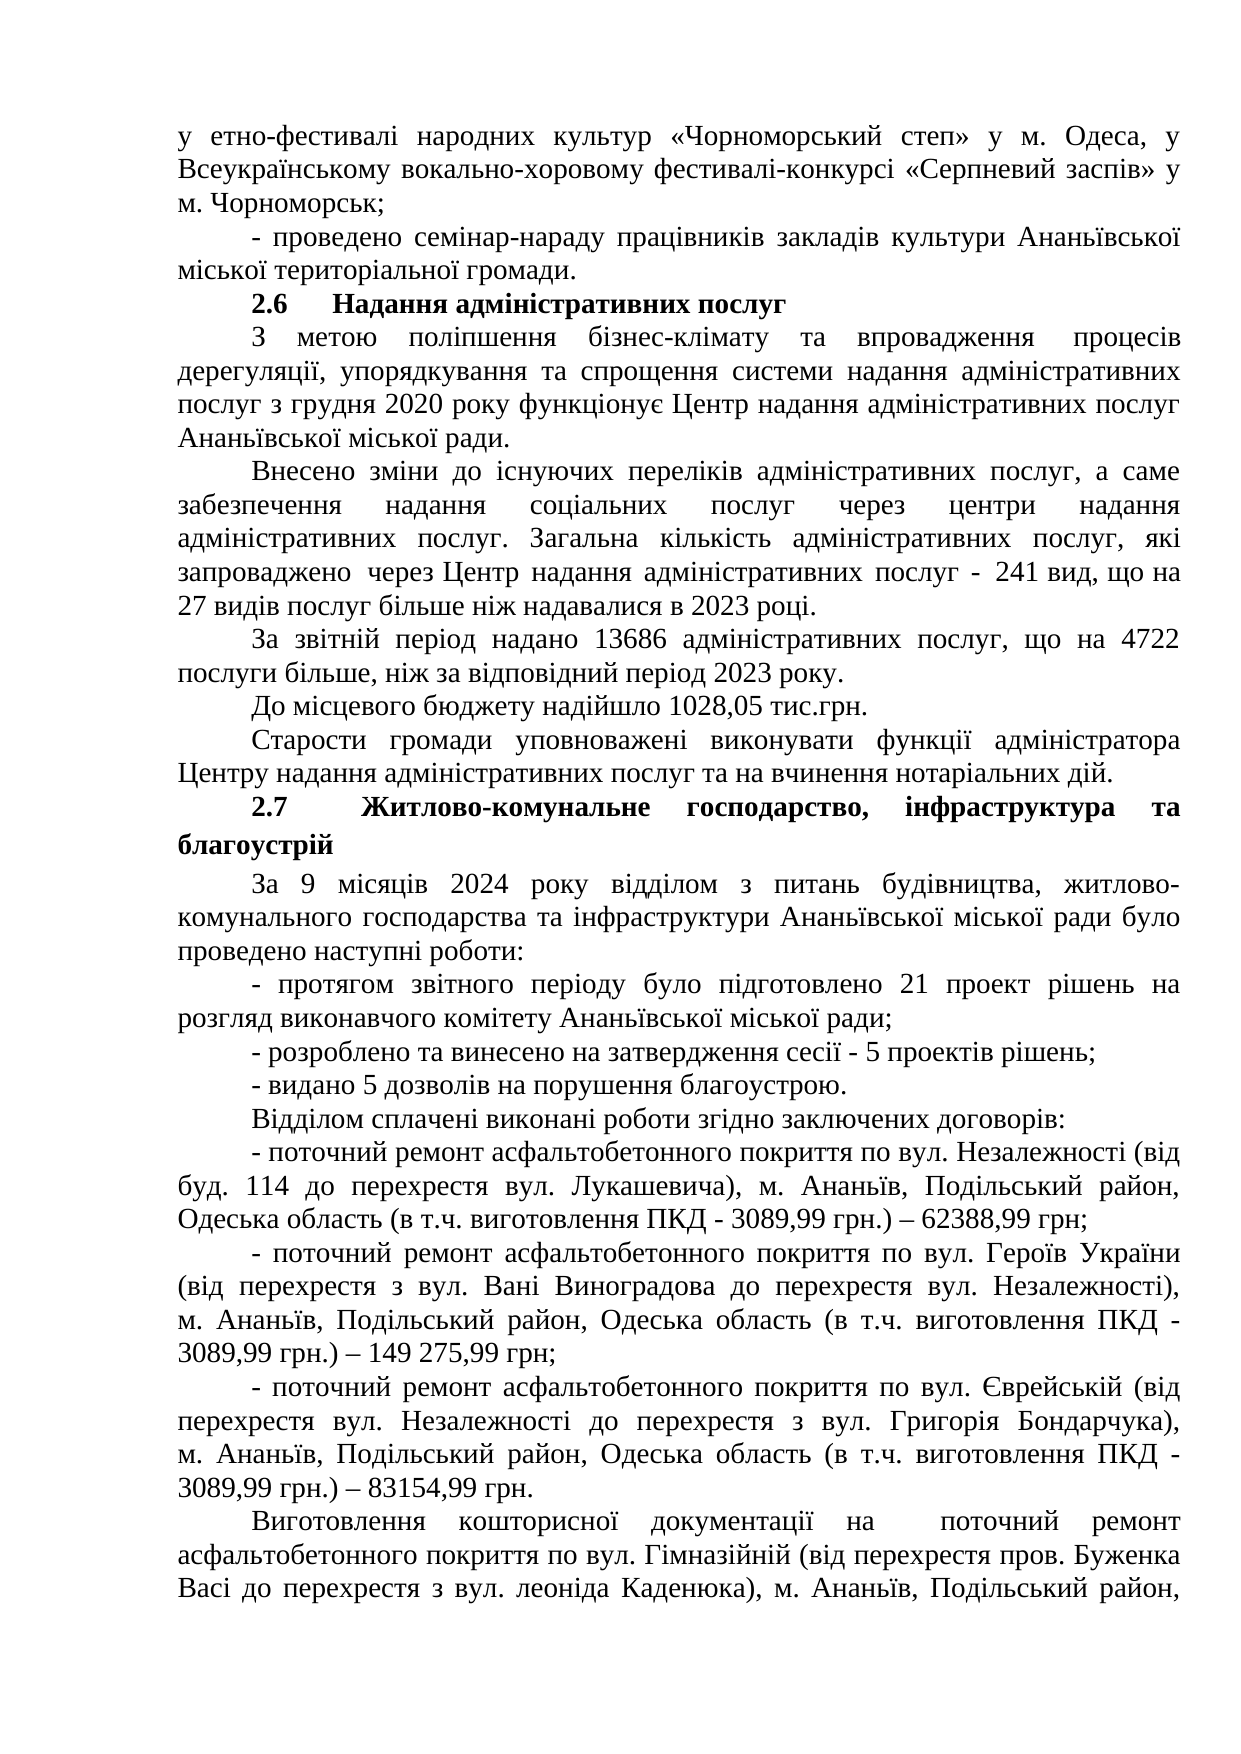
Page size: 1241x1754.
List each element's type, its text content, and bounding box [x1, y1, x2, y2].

text Внесено зміни до існуючих переліків адміністративних послуг, а саме забезпечення надання соціальних послуг через центри надання адміністративних послуг. Загальна кількість адміністративних послуг, які запроваджено через Центр надання адміністративних послуг - 241 вид, що на 27 видів послуг більше ніж надавалися в 2023 році. [177, 453, 1181, 621]
text До місцевого бюджету надійшло 1028,05 тис.грн. [177, 688, 1181, 722]
text 2.6 Надання адміністративних послуг [177, 286, 1181, 319]
text - поточний ремонт асфальтобетонного покриття по вул. Героїв України (від перехрестя з вул. Вані Виноградова до перехрестя вул. Незалежності), м. Ананьїв, Подільський район, Одеська область (в т.ч. виготовлення ПКД - 3089,99 грн.) – 149 275,99 грн; [177, 1235, 1181, 1369]
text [177, 1503, 1181, 1604]
text За звітній період надано 13686 адміністративних послуг, що на 4722 послуги більше, ніж за відповідний період 2023 року. [177, 621, 1181, 688]
text - проведено семінар-нараду працівників закладів культури Ананьївської міської територіальної громади. [177, 219, 1181, 286]
text Відділом сплачені виконані роботи згідно заключених договорів: [177, 1101, 1181, 1134]
text - видано 5 дозволів на порушення благоустрою. [177, 1067, 1181, 1101]
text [177, 118, 1181, 219]
text - поточний ремонт асфальтобетонного покриття по вул. Незалежності (від буд. 114 до перехрестя вул. Лукашевича), м. Ананьїв, Подільський район, Одеська область (в т.ч. виготовлення ПКД - 3089,99 грн.) – 62388,99 грн; [177, 1134, 1181, 1235]
list Житлово-комунальне господарство, інфраструктура та благоустрій [177, 789, 1181, 861]
text - протягом звітного періоду було підготовлено 21 проект рішень на розгляд виконавчого комітету Ананьївської міської ради; [177, 967, 1181, 1034]
text За 9 місяців 2024 року відділом з питань будівництва, житлово-комунального господарства та інфраструктури Ананьївської міської ради було проведено наступні роботи: [177, 866, 1181, 967]
text - розроблено та винесено на затвердження сесії - 5 проектів рішень; [177, 1034, 1181, 1067]
text З метою поліпшення бізнес-клімату та впровадження процесів дерегуляції, упорядкування та спрощення системи надання адміністративних послуг з грудня 2020 року функціонує Центр надання адміністративних послуг Ананьївської міської ради. [177, 319, 1181, 453]
text - поточний ремонт асфальтобетонного покриття по вул. Єврейській (від перехрестя вул. Незалежності до перехрестя з вул. Григорія Бондарчука), м. Ананьїв, Подільський район, Одеська область (в т.ч. виготовлення ПКД - 3089,99 грн.) – 83154,99 грн. [177, 1369, 1181, 1503]
text Старости громади уповноважені виконувати функції адміністратора Центру надання адміністративних послуг та на вчинення нотаріальних дій. [177, 722, 1181, 789]
